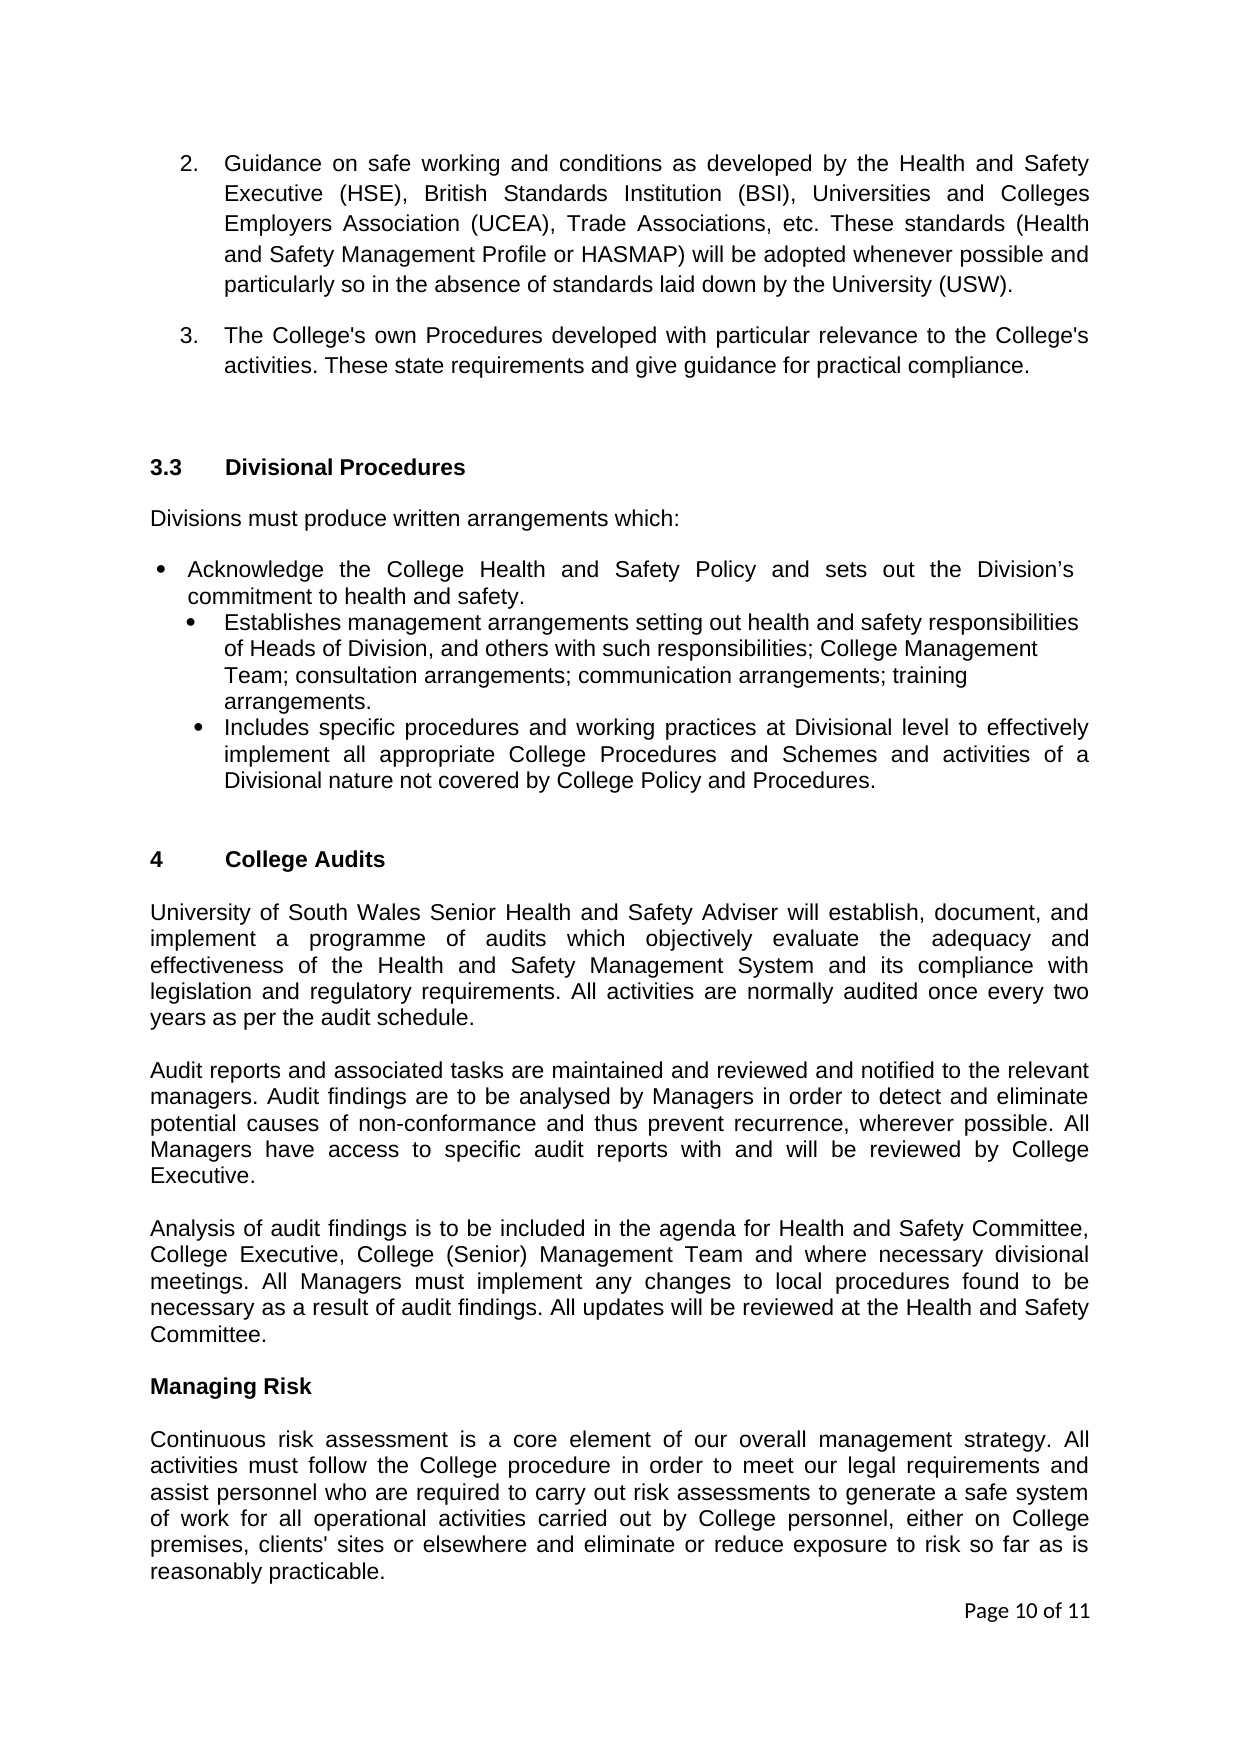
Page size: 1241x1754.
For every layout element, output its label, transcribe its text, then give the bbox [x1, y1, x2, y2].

text 3. The College's own Procedures developed with particular relevance to the College's activities. These state requirements and give guidance for practical compliance. [179, 322, 1090, 378]
text 4 College Audits [150, 846, 1090, 872]
list Acknowledge the College Health and Safety Policy and sets out the Division’s commitment to health and safety. [150, 556, 1090, 609]
text Managing Risk [150, 1373, 1090, 1399]
text 2. Guidance on safe working and conditions as developed by the Health and Safety Executive (HSE), British Standards Institution (BSI), Universities and Colleges Employers Association (UCEA), Trade Associations, etc. These standards (Health and Safety Management Profile or HASMAP) will be adopted whenever possible and particularly so in the absence of standards laid down by the University (USW). [179, 150, 1090, 297]
list Includes specific procedures and working practices at Divisional level to effectively implement all appropriate College Procedures and Schemes and activities of a Divisional nature not covered by College Policy and Procedures. [194, 714, 1090, 793]
text Divisions must produce written arrangements which: [150, 505, 1090, 532]
list Establishes management arrangements setting out health and safety responsibilities of Heads of Division, and others with such responsibilities; College Management Team; consultation arrangements; communication arrangements; training arrangements. [187, 609, 1090, 714]
text Analysis of audit findings is to be included in the agenda for Health and Safety Committee, College Executive, College (Senior) Management Team and where necessary divisional meetings. All Managers must implement any changes to local procedures found to be necessary as a result of audit findings. All updates will be reviewed at the Health and Safety Committee. [150, 1215, 1090, 1347]
text Audit reports and associated tasks are maintained and reviewed and notified to the relevant managers. Audit findings are to be analysed by Managers in order to detect and eliminate potential causes of non-conformance and thus prevent recurrence, wherever possible. All Managers have access to specific audit reports with and will be reviewed by College Executive. [150, 1057, 1090, 1189]
text University of South Wales Senior Health and Safety Adviser will establish, document, and implement a programme of audits which objectively evaluate the adequacy and effectiveness of the Health and Safety Management System and its compliance with legislation and regulatory requirements. All activities are normally audited once every two years as per the audit schedule. [150, 899, 1090, 1031]
text 3.3 Divisional Procedures [150, 454, 1090, 481]
text Continuous risk assessment is a core element of our overall management strategy. All activities must follow the College procedure in order to meet our legal requirements and assist personnel who are required to carry out risk assessments to generate a safe system of work for all operational activities carried out by College personnel, either on College premises, clients' sites or elsewhere and eliminate or reduce exposure to risk so far as is reasonably practicable. [150, 1426, 1090, 1584]
